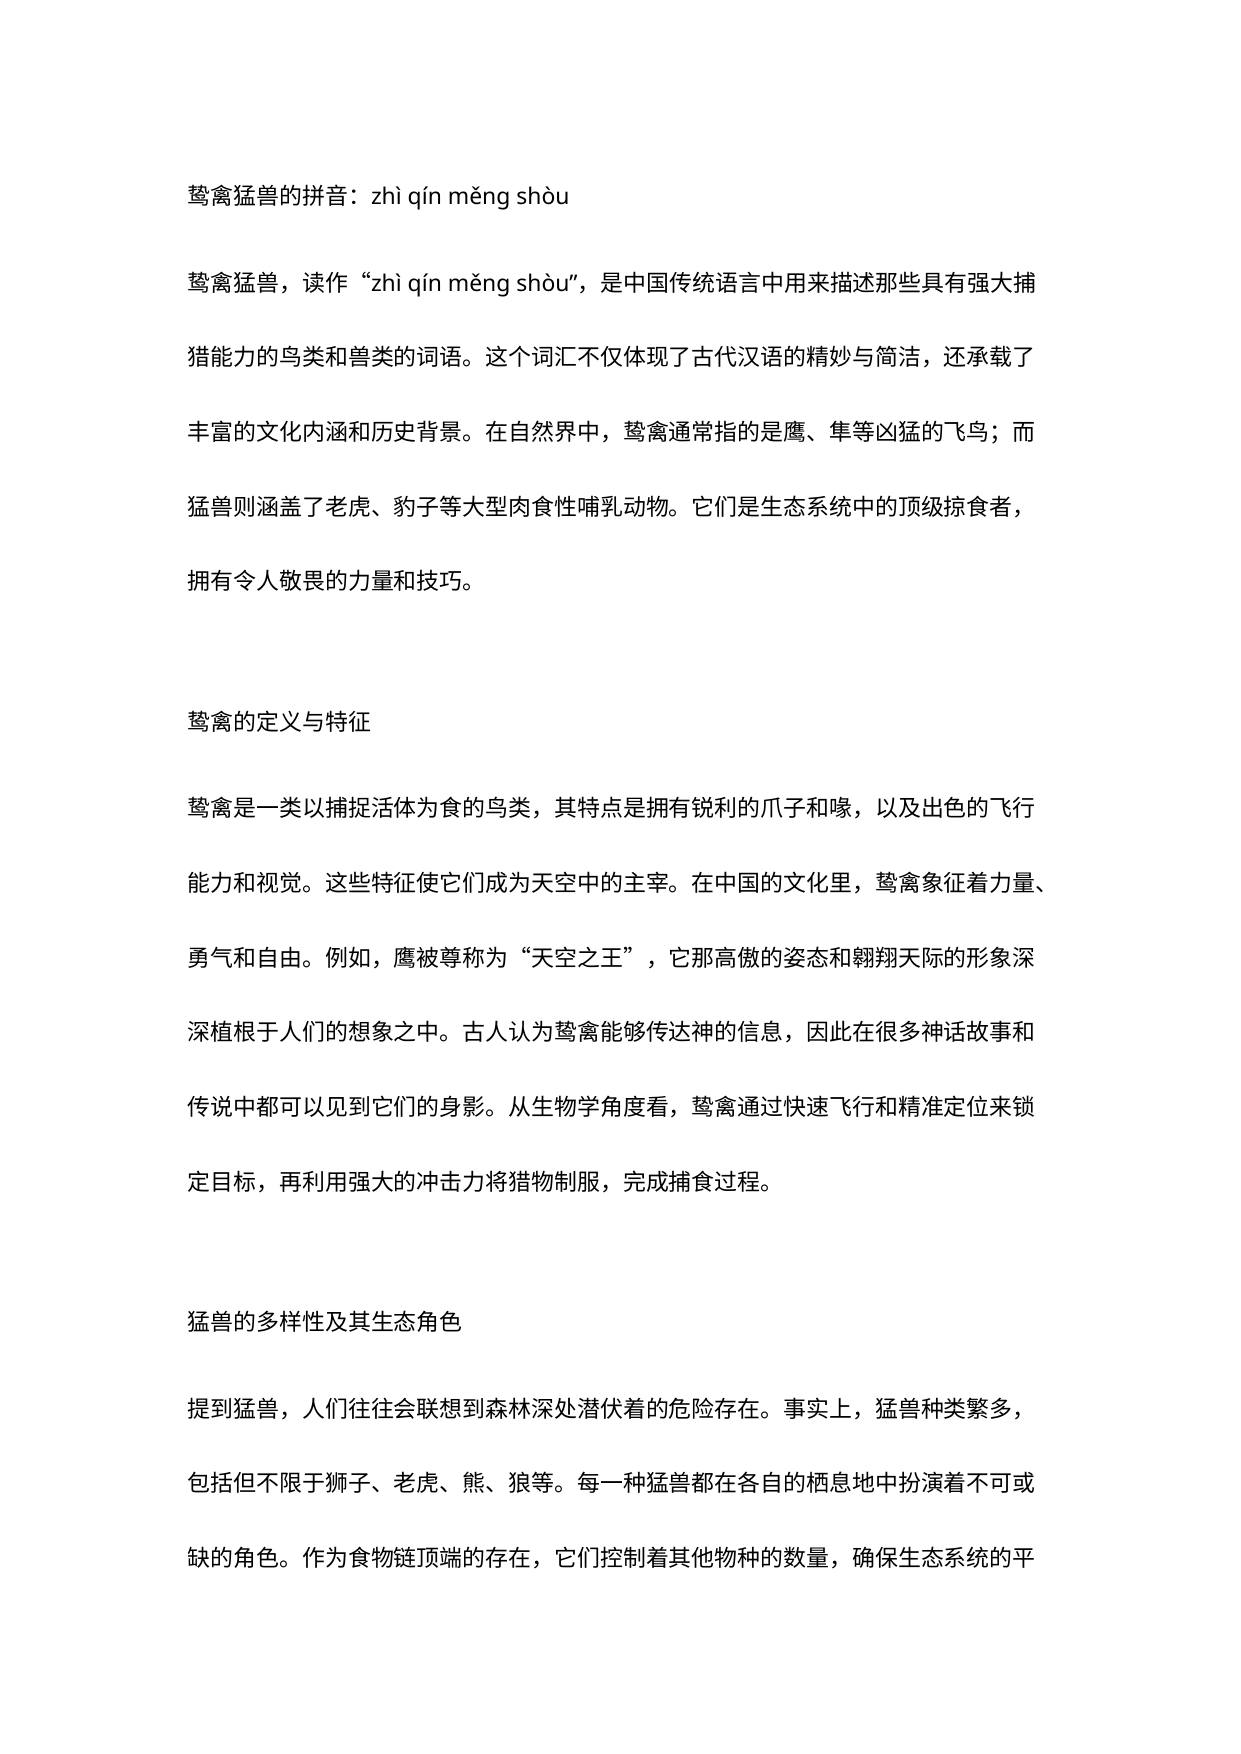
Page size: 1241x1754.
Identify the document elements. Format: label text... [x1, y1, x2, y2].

text 鸷禽猛兽，读作“zhì qín měng shòu”，是中国传统语言中用来描述那些具有强大捕猎能力的鸟类和兽类的词语。这个词汇不仅体现了古代汉语的精妙与简洁，还承载了丰富的文化内涵和历史背景。在自然界中，鸷禽通常指的是鹰、隼等凶猛的飞鸟；而猛兽则涵盖了老虎、豹子等大型肉食性哺乳动物。它们是生态系统中的顶级掠食者，拥有令人敬畏的力量和技巧。 [187, 249, 1053, 612]
text 鸷禽是一类以捕捉活体为食的鸟类，其特点是拥有锐利的爪子和喙，以及出色的飞行能力和视觉。这些特征使它们成为天空中的主宰。在中国的文化里，鸷禽象征着力量、勇气和自由。例如，鹰被尊称为“天空之王”，它那高傲的姿态和翱翔天际的形象深深植根于人们的想象之中。古人认为鸷禽能够传达神的信息，因此在很多神话故事和传说中都可以见到它们的身影。从生物学角度看，鸷禽通过快速飞行和精准定位来锁定目标，再利用强大的冲击力将猎物制服，完成捕食过程。 [187, 774, 1053, 1213]
text 鸷禽猛兽的拼音：zhì qín měng shòu [187, 162, 1053, 227]
text 鸷禽的定义与特征 [187, 688, 1053, 753]
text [187, 1375, 1053, 1589]
text 猛兽的多样性及其生态角色 [187, 1288, 1053, 1353]
